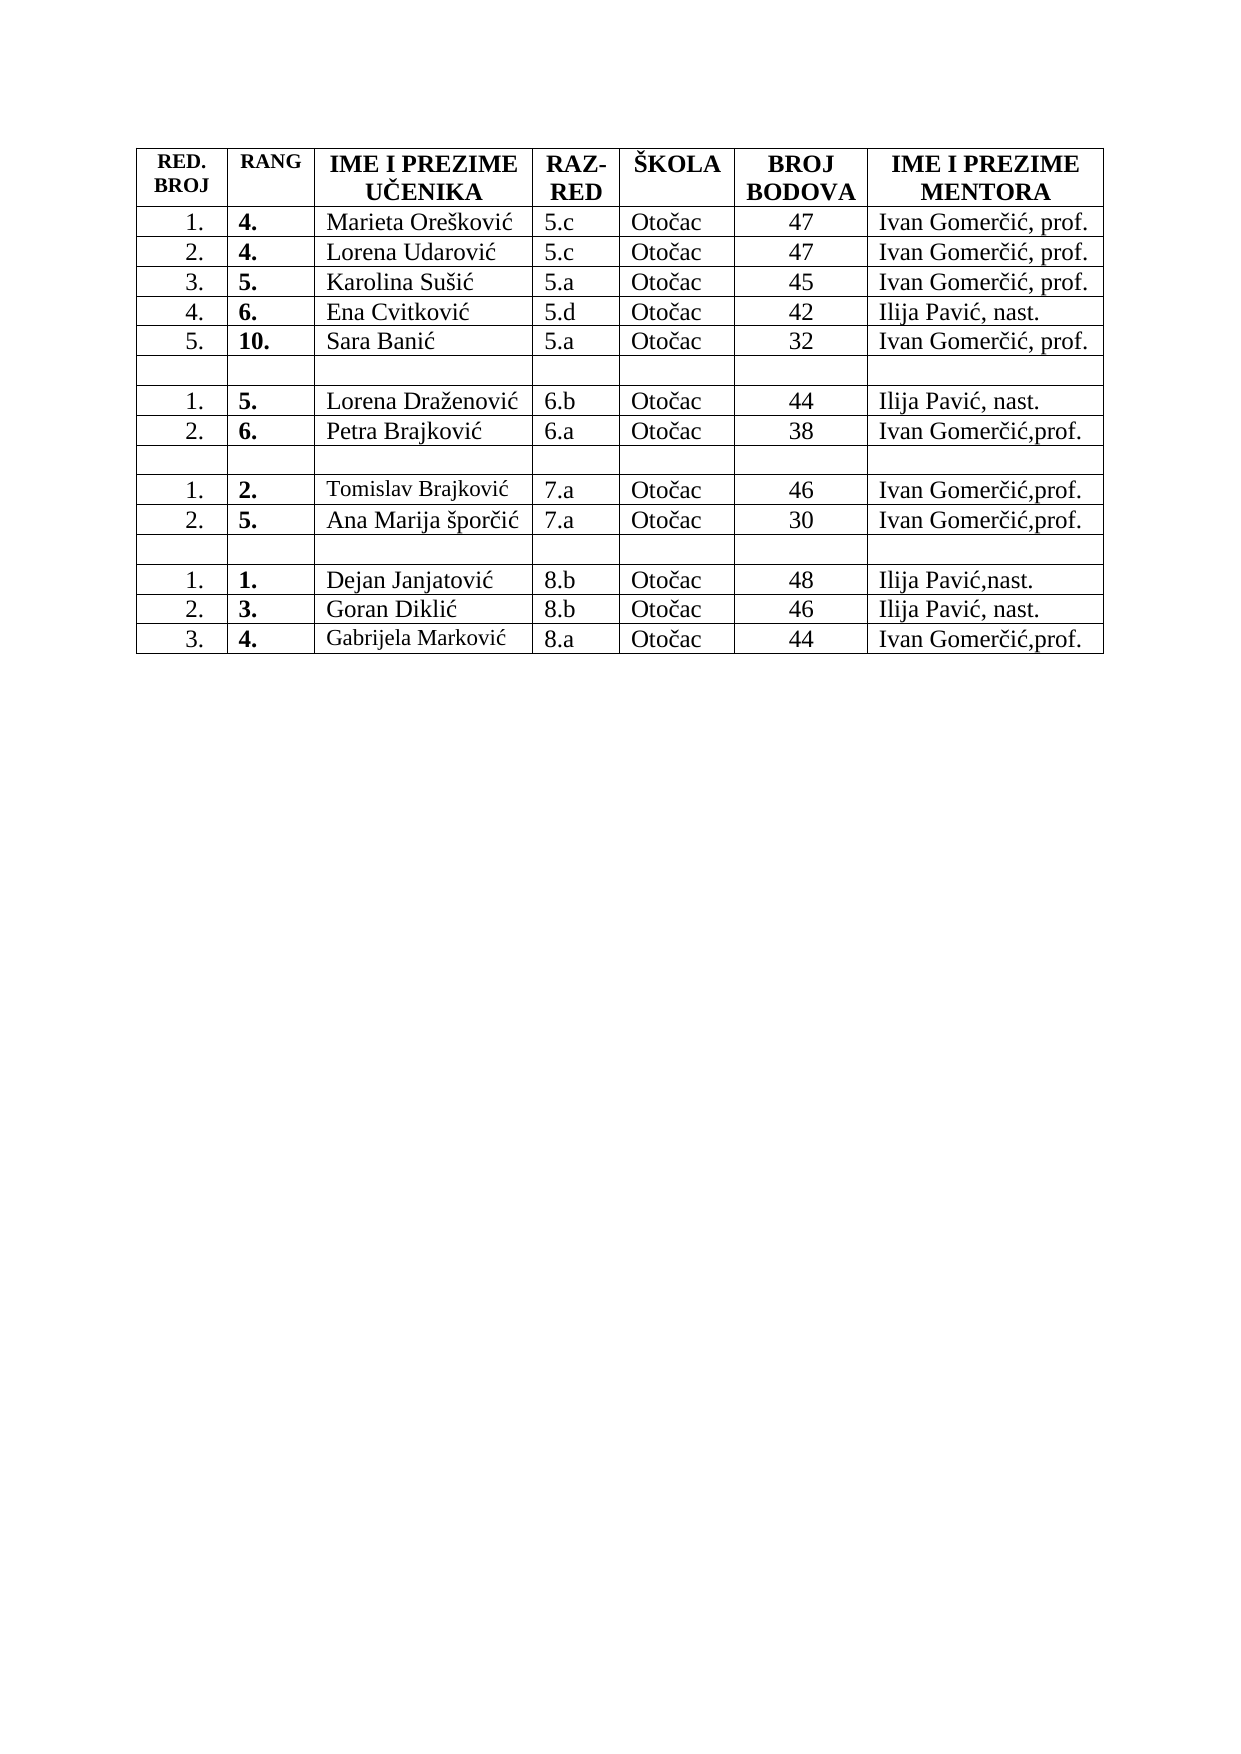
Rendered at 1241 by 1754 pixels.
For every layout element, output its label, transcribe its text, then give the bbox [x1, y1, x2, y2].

table_cell 5.a [533, 267, 619, 296]
table_cell 2. [228, 475, 314, 504]
table_cell 42 [735, 297, 867, 325]
table_cell Goran Diklić [315, 595, 532, 623]
table_cell 6.a [533, 416, 619, 444]
table_cell 44 [735, 386, 867, 415]
table_cell Ilija Pavić, nast. [868, 386, 1103, 415]
table_cell Otočac [620, 326, 734, 355]
table_cell 3. [228, 595, 314, 623]
table_cell [137, 475, 227, 504]
table_cell 47 [735, 207, 867, 236]
table_cell Sara Banić [315, 326, 532, 355]
table_cell [735, 446, 867, 474]
table_cell [620, 535, 734, 564]
table_cell Ivan Gomerčić,prof. [868, 475, 1103, 504]
table_cell Otočac [620, 595, 734, 623]
table_cell 8.b [533, 565, 619, 593]
table_cell [315, 446, 532, 474]
table_cell [315, 356, 532, 385]
table_cell [620, 446, 734, 474]
table_cell Lorena Udarović [315, 237, 532, 266]
table_cell Otočac [620, 297, 734, 325]
table_cell 8.a [533, 624, 619, 653]
table_cell [315, 535, 532, 564]
table_header IME I PREZIME MENTORA [868, 149, 1103, 206]
table_cell Ena Cvitković [315, 297, 532, 325]
table_cell Karolina Sušić [315, 267, 532, 296]
table_cell 5.a [533, 326, 619, 355]
table_cell 30 [735, 505, 867, 534]
table_cell 7.a [533, 505, 619, 534]
table_cell 5. [228, 386, 314, 415]
table_cell Otočac [620, 207, 734, 236]
table_cell [228, 356, 314, 385]
table_header RAZ- RED [533, 149, 619, 206]
table_cell [533, 446, 619, 474]
table_cell Otočac [620, 565, 734, 593]
table_cell 6.b [533, 386, 619, 415]
table_cell Otočac [620, 416, 734, 444]
table_header ŠKOLA [620, 149, 734, 206]
table_cell [228, 446, 314, 474]
table_cell [735, 356, 867, 385]
table_cell Otočac [620, 267, 734, 296]
table_cell [137, 595, 227, 623]
table_cell Otočac [620, 475, 734, 504]
table_cell [735, 535, 867, 564]
table_cell 1. [228, 565, 314, 593]
table_cell [868, 535, 1103, 564]
table_cell [137, 237, 227, 266]
table_cell Ivan Gomerčić,prof. [868, 505, 1103, 534]
table_header BROJ BODOVA [735, 149, 867, 206]
table_cell [137, 297, 227, 325]
table_cell [137, 535, 227, 564]
table_cell Otočac [620, 505, 734, 534]
table_cell 47 [735, 237, 867, 266]
table_cell Ivan Gomerčić, prof. [868, 267, 1103, 296]
table_cell 5. [228, 267, 314, 296]
table_cell 6. [228, 416, 314, 444]
table_cell [137, 326, 227, 355]
table_cell 6. [228, 297, 314, 325]
table_cell [137, 446, 227, 474]
table_cell 10. [228, 326, 314, 355]
table_cell 7.a [533, 475, 619, 504]
table_cell Gabrijela Marković [315, 624, 532, 653]
table_cell Marieta Orešković [315, 207, 532, 236]
table_cell [137, 416, 227, 444]
table_cell 46 [735, 475, 867, 504]
table_cell Ana Marija šporčić [315, 505, 532, 534]
table_cell Ivan Gomerčić,prof. [868, 624, 1103, 653]
table_cell 8.b [533, 595, 619, 623]
table_cell [137, 267, 227, 296]
table_cell [620, 356, 734, 385]
table_cell Otočac [620, 386, 734, 415]
table_cell Ilija Pavić, nast. [868, 595, 1103, 623]
table_cell 5. [228, 505, 314, 534]
table_cell Otočac [620, 624, 734, 653]
table_cell [137, 624, 227, 653]
table_cell Ivan Gomerčić, prof. [868, 237, 1103, 266]
table_cell Ilija Pavić, nast. [868, 297, 1103, 325]
table_cell [868, 356, 1103, 385]
table_cell Ilija Pavić,nast. [868, 565, 1103, 593]
table_cell 4. [228, 207, 314, 236]
table_cell Lorena Draženović [315, 386, 532, 415]
table_cell Tomislav Brajković [315, 475, 532, 504]
table_cell [137, 207, 227, 236]
table_cell 5.c [533, 207, 619, 236]
table_cell [533, 356, 619, 385]
table_cell Otočac [620, 237, 734, 266]
table_cell 4. [228, 624, 314, 653]
table_cell Petra Brajković [315, 416, 532, 444]
table_cell 4. [228, 237, 314, 266]
table_cell 46 [735, 595, 867, 623]
table_cell [137, 386, 227, 415]
table_cell 38 [735, 416, 867, 444]
table_cell 48 [735, 565, 867, 593]
table_header RANG [228, 149, 314, 206]
table_cell Ivan Gomerčić, prof. [868, 326, 1103, 355]
table_cell Ivan Gomerčić, prof. [868, 207, 1103, 236]
table_cell [137, 356, 227, 385]
table_cell 5.c [533, 237, 619, 266]
table_cell 45 [735, 267, 867, 296]
table_cell [868, 446, 1103, 474]
table_cell [137, 505, 227, 534]
table_header IME I PREZIME UČENIKA [315, 149, 532, 206]
table_cell 5.d [533, 297, 619, 325]
table_cell [533, 535, 619, 564]
table_cell 32 [735, 326, 867, 355]
table_cell [228, 535, 314, 564]
table_cell [137, 565, 227, 593]
table_cell Dejan Janjatović [315, 565, 532, 593]
table_cell 44 [735, 624, 867, 653]
table_header RED. BROJ [137, 149, 227, 206]
table_cell Ivan Gomerčić,prof. [868, 416, 1103, 444]
